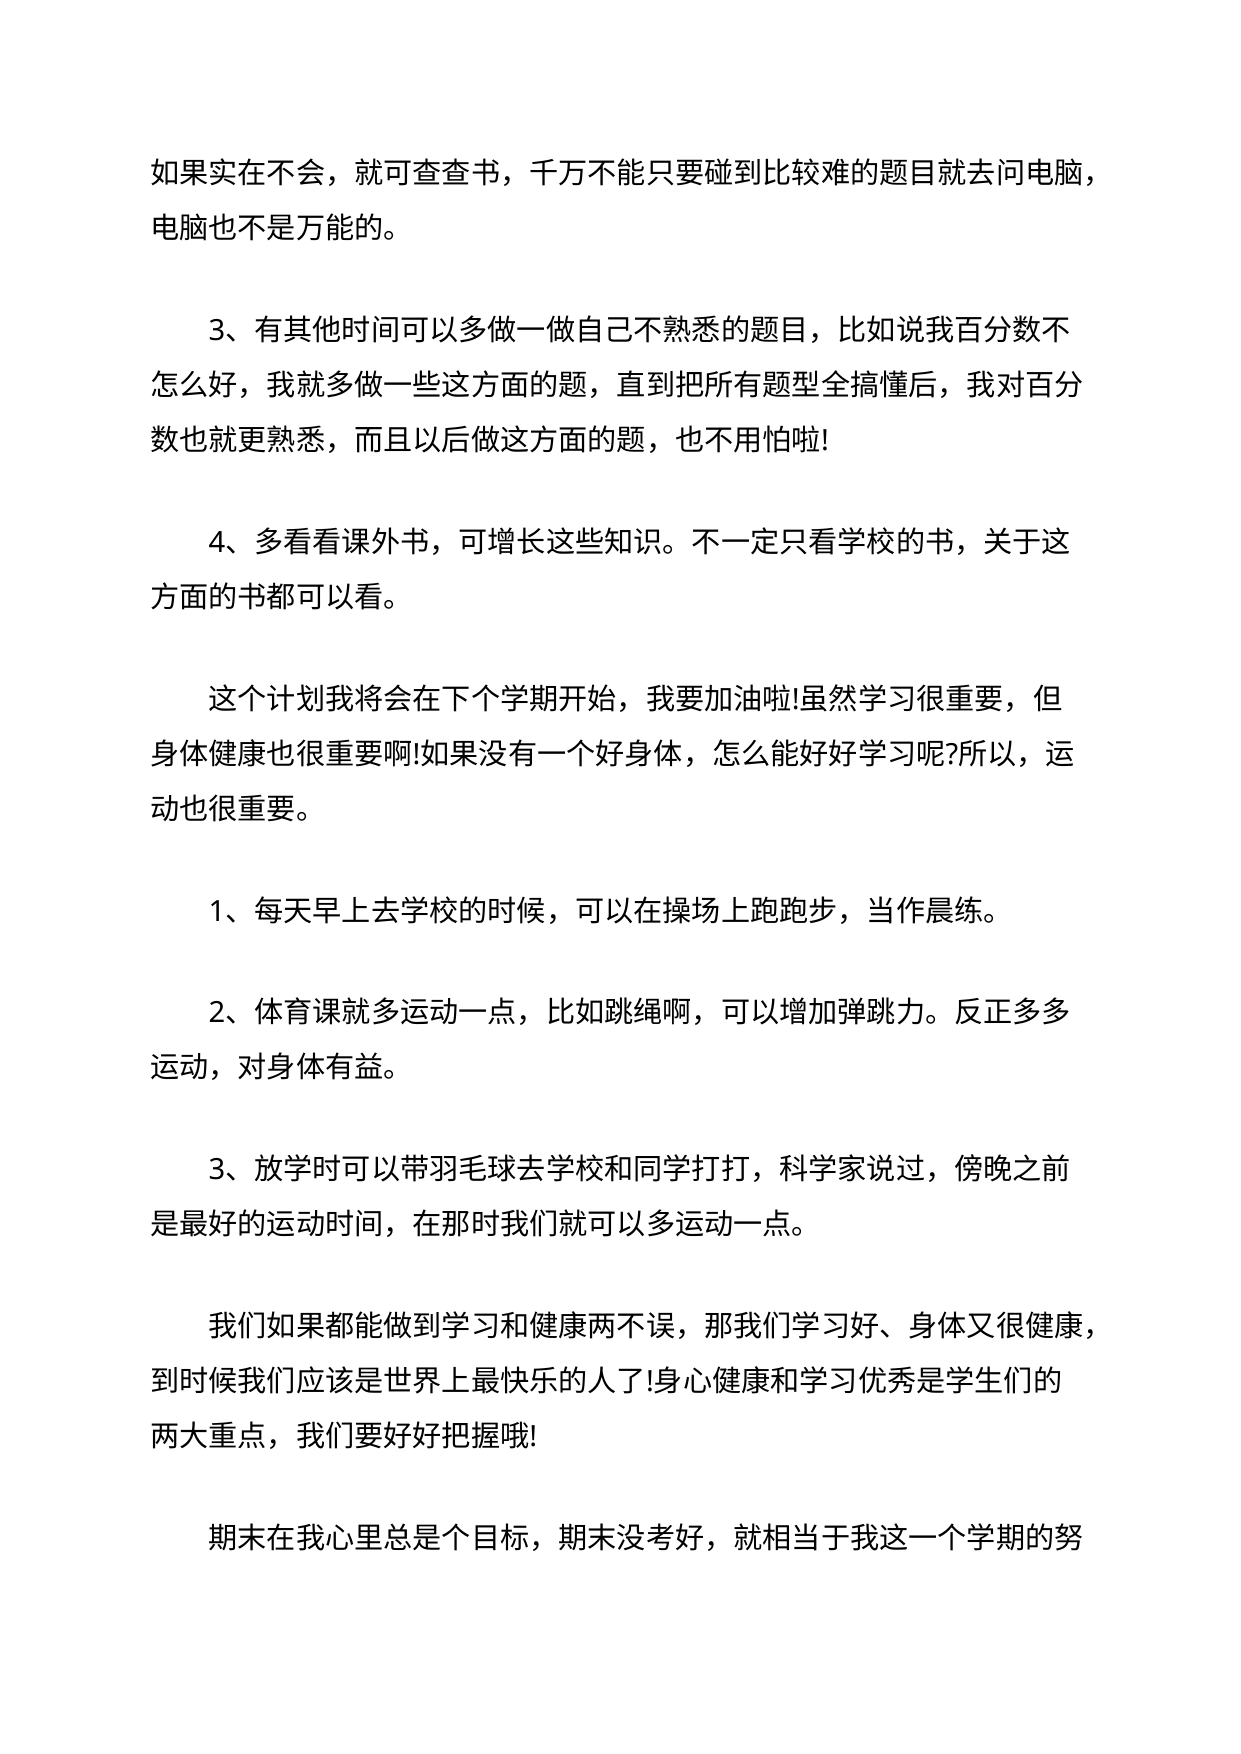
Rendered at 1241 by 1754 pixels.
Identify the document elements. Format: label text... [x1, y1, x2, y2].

text 4、多看看课外书，可增长这些知识。不一定只看学校的书，关于这方面的书都可以看。 [150, 518, 1090, 616]
text 3、放学时可以带羽毛球去学校和同学打打，科学家说过，傍晚之前是最好的运动时间，在那时我们就可以多运动一点。 [150, 1146, 1090, 1243]
text 2、体育课就多运动一点，比如跳绳啊，可以增加弹跳力。反正多多运动，对身体有益。 [150, 989, 1090, 1086]
text 1、每天早上去学校的时候，可以在操场上跑跑步，当作晨练。 [150, 887, 1090, 929]
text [150, 150, 1090, 247]
text 这个计划我将会在下个学期开始，我要加油啦!虽然学习很重要，但身体健康也很重要啊!如果没有一个好身体，怎么能好好学习呢?所以，运动也很重要。 [150, 675, 1090, 828]
text 3、有其他时间可以多做一做自己不熟悉的题目，比如说我百分数不怎么好，我就多做一些这方面的题，直到把所有题型全搞懂后，我对百分数也就更熟悉，而且以后做这方面的题，也不用怕啦! [150, 307, 1090, 459]
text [150, 1514, 1090, 1557]
text 我们如果都能做到学习和健康两不误，那我们学习好、身体又很健康，到时候我们应该是世界上最快乐的人了!身心健康和学习优秀是学生们的两大重点，我们要好好把握哦! [150, 1303, 1090, 1455]
